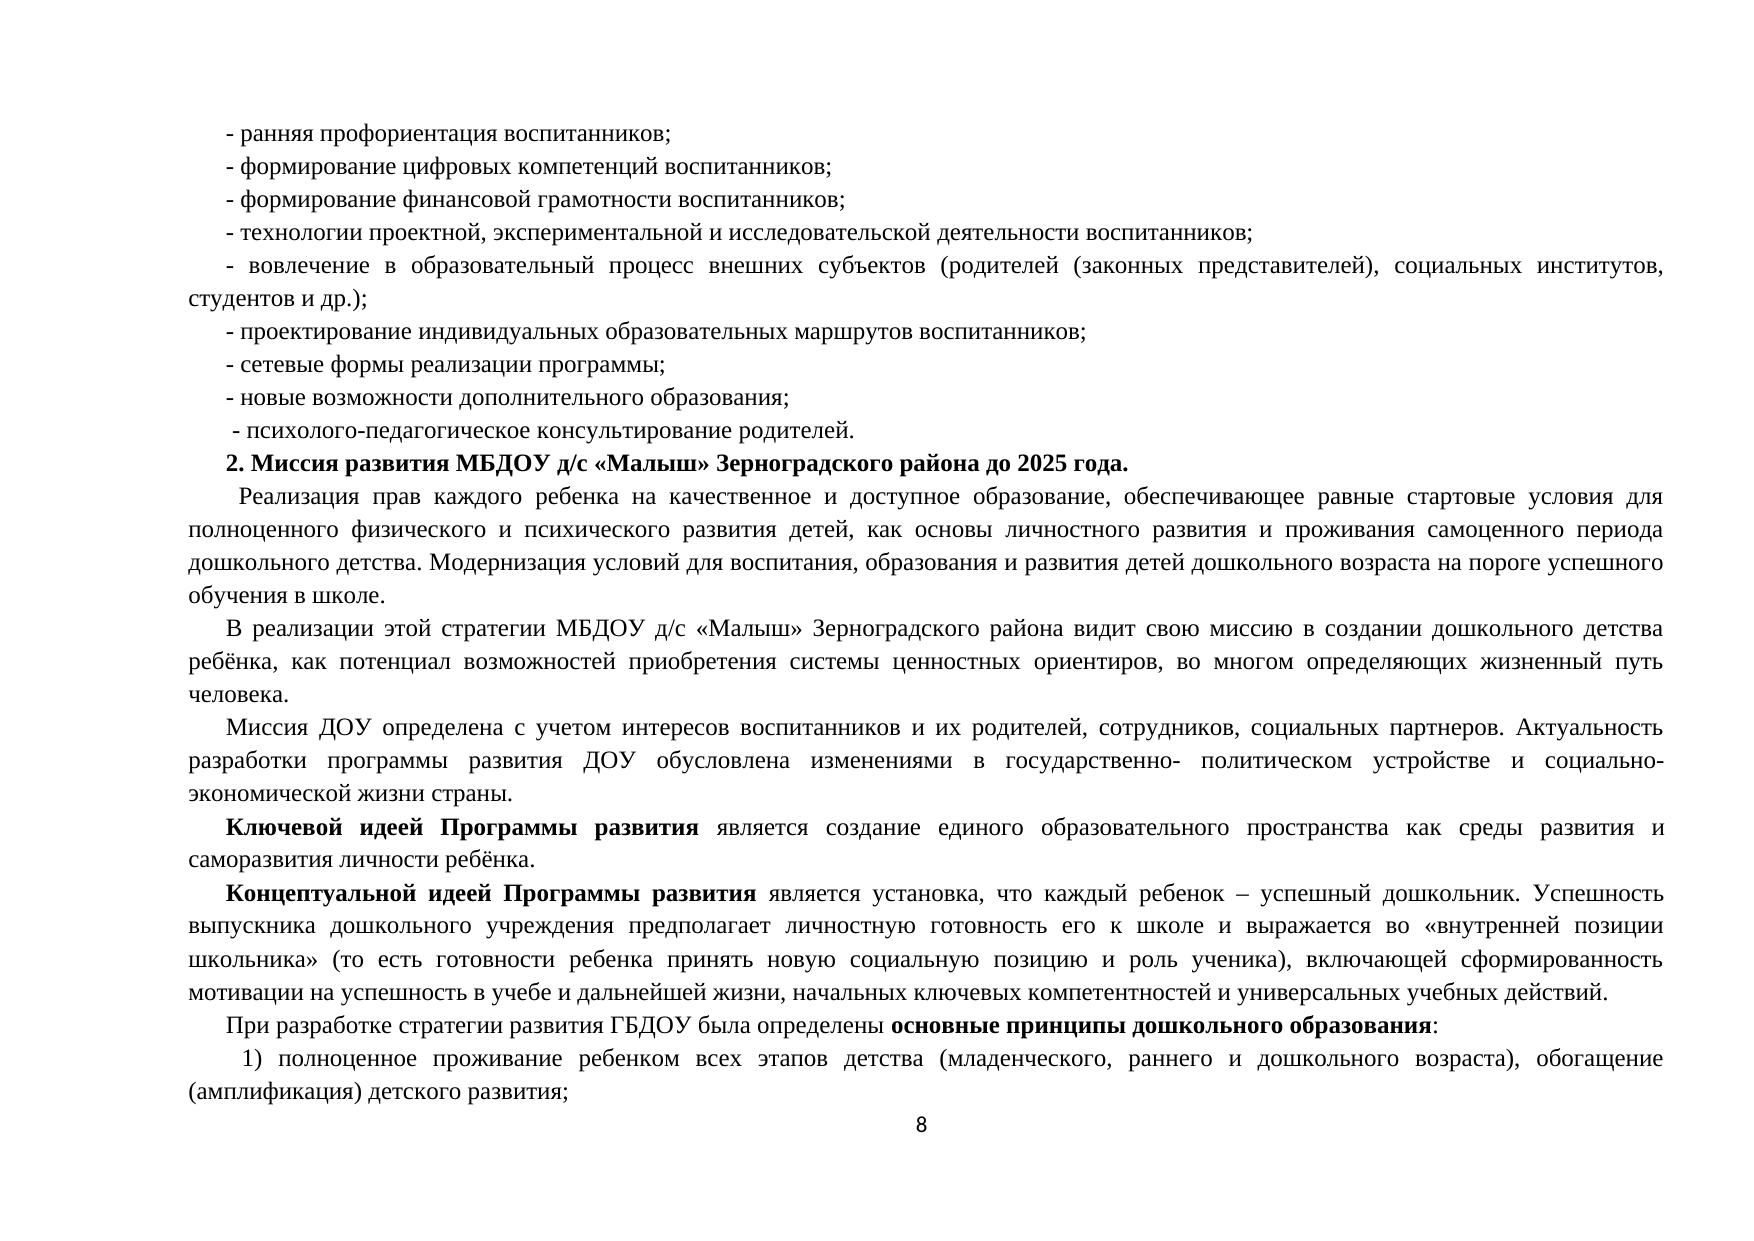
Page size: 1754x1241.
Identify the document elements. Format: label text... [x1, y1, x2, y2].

text - сетевые формы реализации программы; [188, 349, 1665, 378]
text 2. Миссия развития МБДОУ д/с «Малыш» Зерноградского района до 2025 года. [188, 448, 1665, 477]
text В реализации этой стратегии МБДОУ д/с «Малыш» Зерноградского района видит свою миссию в создании дошкольного детства ребёнка, как потенциал возможностей приобретения системы ценностных ориентиров, во многом определяющих жизненный путь человека. [188, 613, 1665, 708]
text - формирование цифровых компетенций воспитанников; [188, 151, 1665, 180]
text - психолого-педагогическое консультирование родителей. [188, 415, 1665, 444]
text - ранняя профориентация воспитанников; [188, 118, 1665, 147]
text - вовлечение в образовательный процесс внешних субъектов (родителей (законных представителей), социальных институтов, студентов и др.); [188, 250, 1665, 312]
text - технологии проектной, экспериментальной и исследовательской деятельности воспитанников; [188, 217, 1665, 246]
text 1) полноценное проживание ребенком всех этапов детства (младенческого, раннего и дошкольного возраста), обогащение (амплификация) детского развития; [188, 1043, 1665, 1104]
text - новые возможности дополнительного образования; [188, 382, 1665, 411]
text Концептуальной идеей Программы развития является установка, что каждый ребенок – успешный дошкольник. Успешность выпускника дошкольного учреждения предполагает личностную готовность его к школе и выражается во «внутренней позиции школьника» (то есть готовности ребенка принять новую социальную позицию и роль ученика), включающей сформированность мотивации на успешность в учебе и дальнейшей жизни, начальных ключевых компетентностей и универсальных учебных действий. [188, 878, 1665, 1005]
text - проектирование индивидуальных образовательных маршрутов воспитанников; [188, 316, 1665, 345]
text При разработке стратегии развития ГБДОУ была определены основные принципы дошкольного образования: [188, 1010, 1665, 1038]
text - формирование финансовой грамотности воспитанников; [188, 184, 1665, 213]
text Ключевой идеей Программы развития является создание единого образовательного пространства как среды развития и саморазвития личности ребёнка. [188, 812, 1665, 873]
text Реализация прав каждого ребенка на качественное и доступное образование, обеспечивающее равные стартовые условия для полноценного физического и психического развития детей, как основы личностного развития и проживания самоценного периода дошкольного детства. Модернизация условий для воспитания, образования и развития детей дошкольного возраста на пороге успешного обучения в школе. [188, 481, 1665, 609]
text Миссия ДОУ определена с учетом интересов воспитанников и их родителей, сотрудников, социальных партнеров. Актуальность разработки программы развития ДОУ обусловлена изменениями в государственно- политическом устройстве и социально-экономической жизни страны. [188, 712, 1665, 807]
